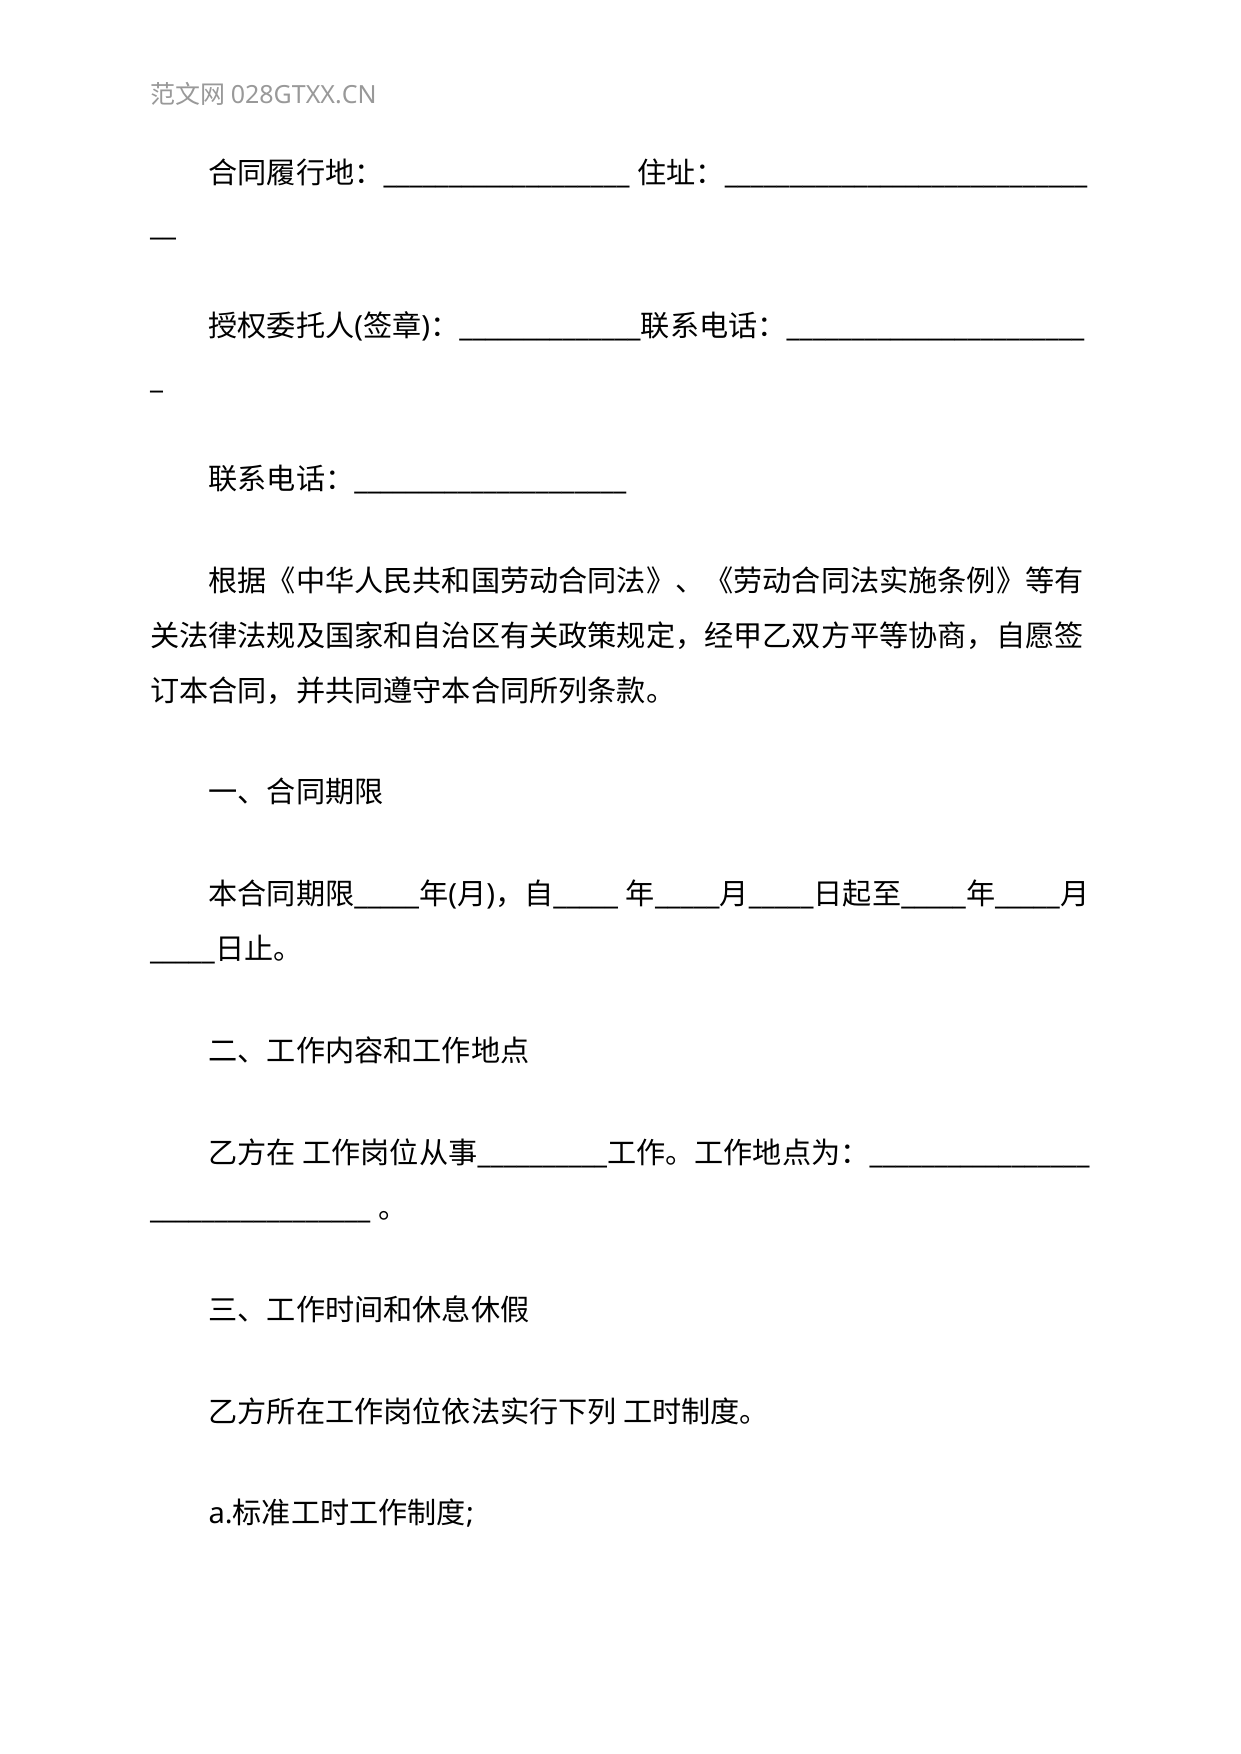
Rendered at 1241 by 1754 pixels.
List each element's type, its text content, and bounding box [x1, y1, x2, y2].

text 三、工作时间和休息休假 [150, 1286, 1090, 1329]
text 一、合同期限 [150, 769, 1090, 811]
text 本合同期限_____年(月)，自_____ 年_____月_____日起至_____年_____月_____日止。 [150, 871, 1090, 968]
text 乙方所在工作岗位依法实行下列 工时制度。 [150, 1388, 1090, 1431]
text 授权委托人(签章)：______________联系电话：________________________ [150, 303, 1090, 397]
text 联系电话：_____________________ [150, 455, 1090, 498]
text 根据《中华人民共和国劳动合同法》、《劳动合同法实施条例》等有关法律法规及国家和自治区有关政策规定，经甲乙双方平等协商，自愿签订本合同，并共同遵守本合同所列条款。 [150, 557, 1090, 709]
text 合同履行地：___________________ 住址：______________________________ [150, 150, 1090, 244]
text 二、工作内容和工作地点 [150, 1028, 1090, 1070]
text 乙方在 工作岗位从事__________工作。工作地点为：__________________________________ 。 [150, 1129, 1090, 1227]
text a.标准工时工作制度; [150, 1490, 1090, 1532]
